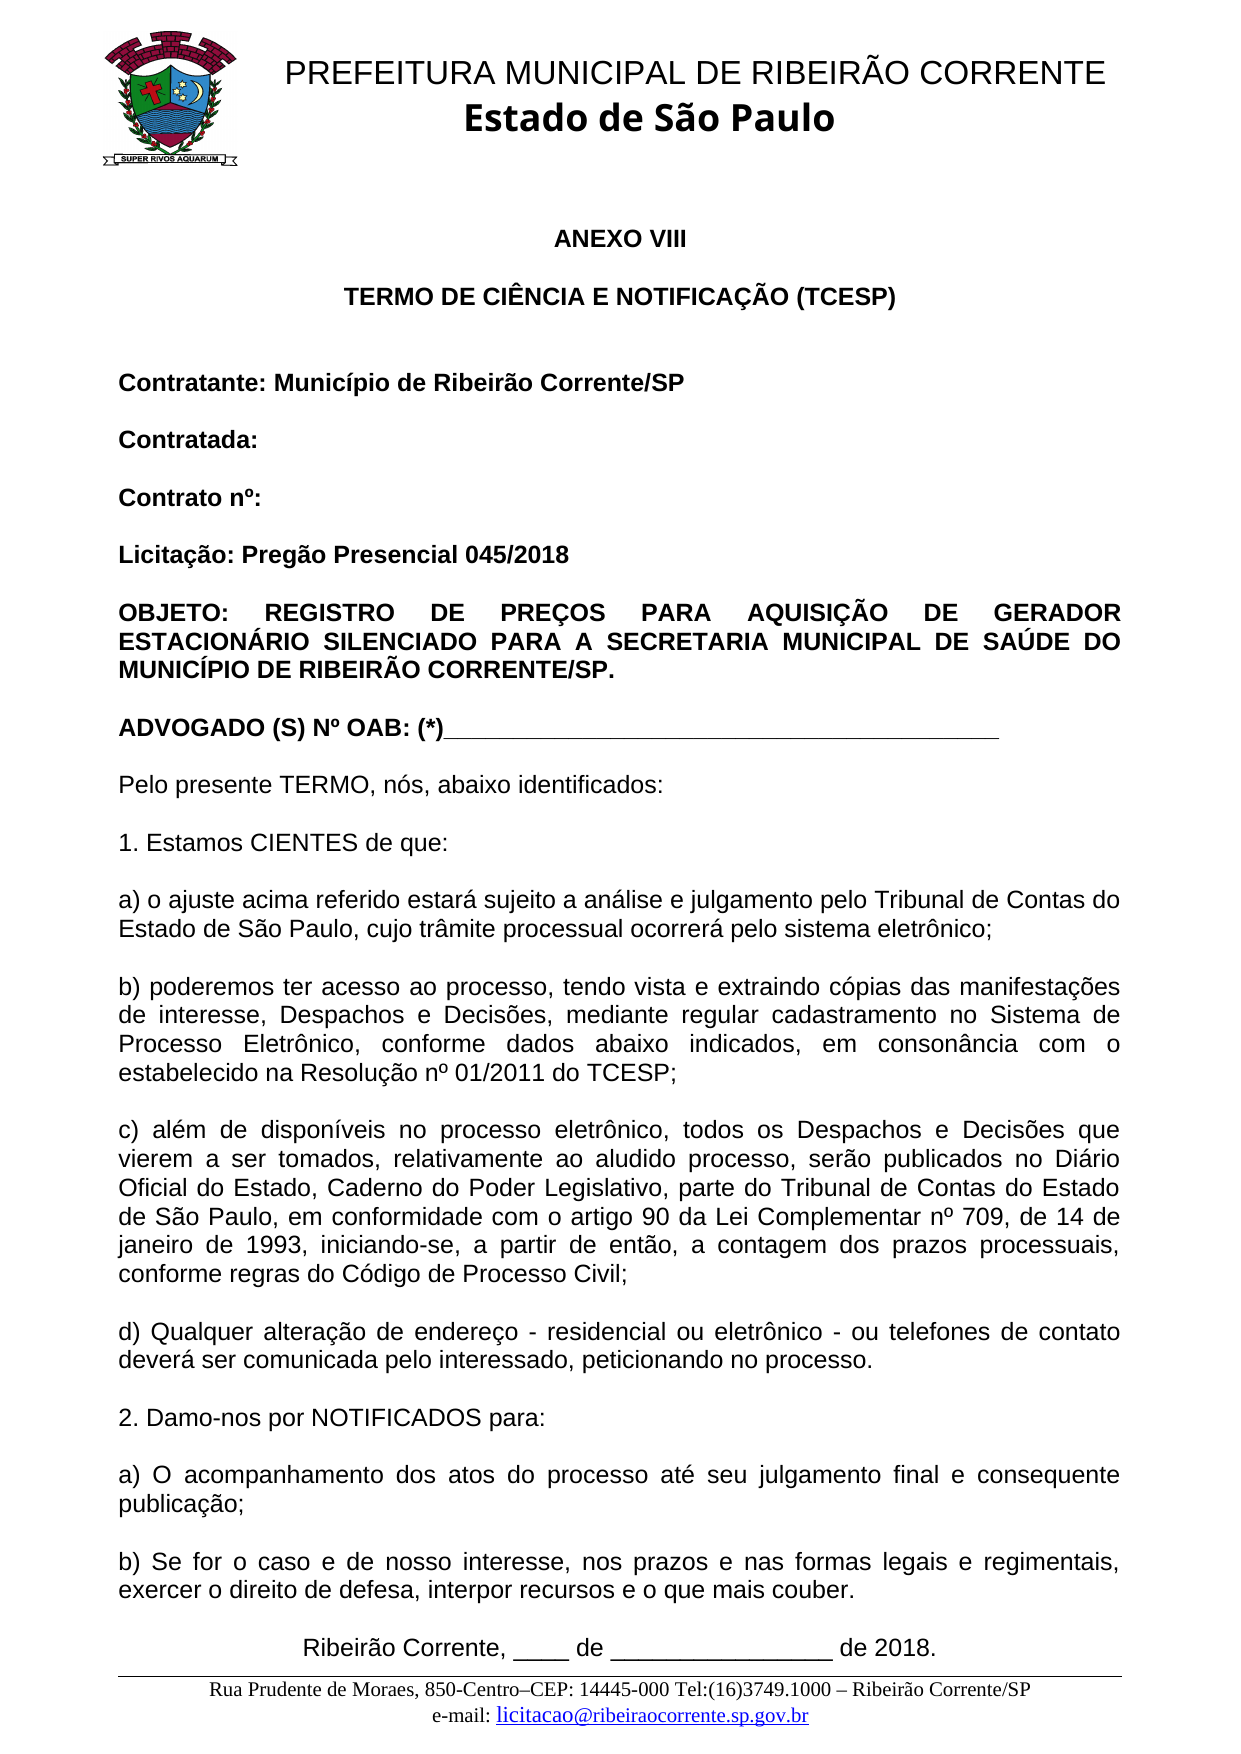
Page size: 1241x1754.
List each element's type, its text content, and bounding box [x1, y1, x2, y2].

text Pelo presente TERMO, nós, abaixo identificados: [118, 770, 1122, 799]
text Contratada: [118, 425, 1122, 454]
text a) O acompanhamento dos atos do processo até seu julgamento final e consequente publicação; [118, 1460, 1122, 1518]
text b) poderemos ter acesso ao processo, tendo vista e extraindo cópias das manifestações de interesse, Despachos e Decisões, mediante regular cadastramento no Sistema de Processo Eletrônico, conforme dados abaixo indicados, em consonância com o estabelecido na Resolução nº 01/2011 do TCESP; [118, 972, 1122, 1087]
text c) além de disponíveis no processo eletrônico, todos os Despachos e Decisões que vierem a ser tomados, relativamente ao aludido processo, serão publicados no Diário Oficial do Estado, Caderno do Poder Legislativo, parte do Tribunal de Contas do Estado de São Paulo, em conformidade com o artigo 90 da Lei Complementar nº 709, de 14 de janeiro de 1993, iniciando-se, a partir de então, a contagem dos prazos processuais, conforme regras do Código de Processo Civil; [118, 1115, 1122, 1288]
text Contratante: Município de Ribeirão Corrente/SP [118, 368, 1122, 397]
text ANEXO VIII [118, 224, 1122, 253]
text a) o ajuste acima referido estará sujeito a análise e julgamento pelo Tribunal de Contas do Estado de São Paulo, cujo trâmite processual ocorrerá pelo sistema eletrônico; [118, 885, 1122, 943]
text Contrato nº: [118, 483, 1122, 512]
text Licitação: Pregão Presencial 045/2018 [118, 540, 1122, 569]
text Ribeirão Corrente, ____ de ________________ de 2018. [118, 1633, 1122, 1662]
picture [102, 31, 238, 166]
text ADVOGADO (S) Nº OAB: (*)________________________________________ [118, 713, 1122, 742]
text d) Qualquer alteração de endereço - residencial ou eletrônico - ou telefones de contato deverá ser comunicada pelo interessado, peticionando no processo. [118, 1317, 1122, 1374]
text OBJETO: REGISTRO DE PREÇOS PARA AQUISIÇÃO DE GERADOR ESTACIONÁRIO SILENCIADO PARA A SECRETARIA MUNICIPAL DE SAÚDE DO MUNICÍPIO DE RIBEIRÃO CORRENTE/SP. [118, 598, 1122, 684]
text 1. Estamos CIENTES de que: [118, 828, 1122, 857]
text TERMO DE CIÊNCIA E NOTIFICAÇÃO (TCESP) [118, 282, 1122, 310]
text b) Se for o caso e de nosso interesse, nos prazos e nas formas legais e regimentais, exercer o direito de defesa, interpor recursos e o que mais couber. [118, 1547, 1122, 1604]
text 2. Damo-nos por NOTIFICADOS para: [118, 1403, 1122, 1432]
